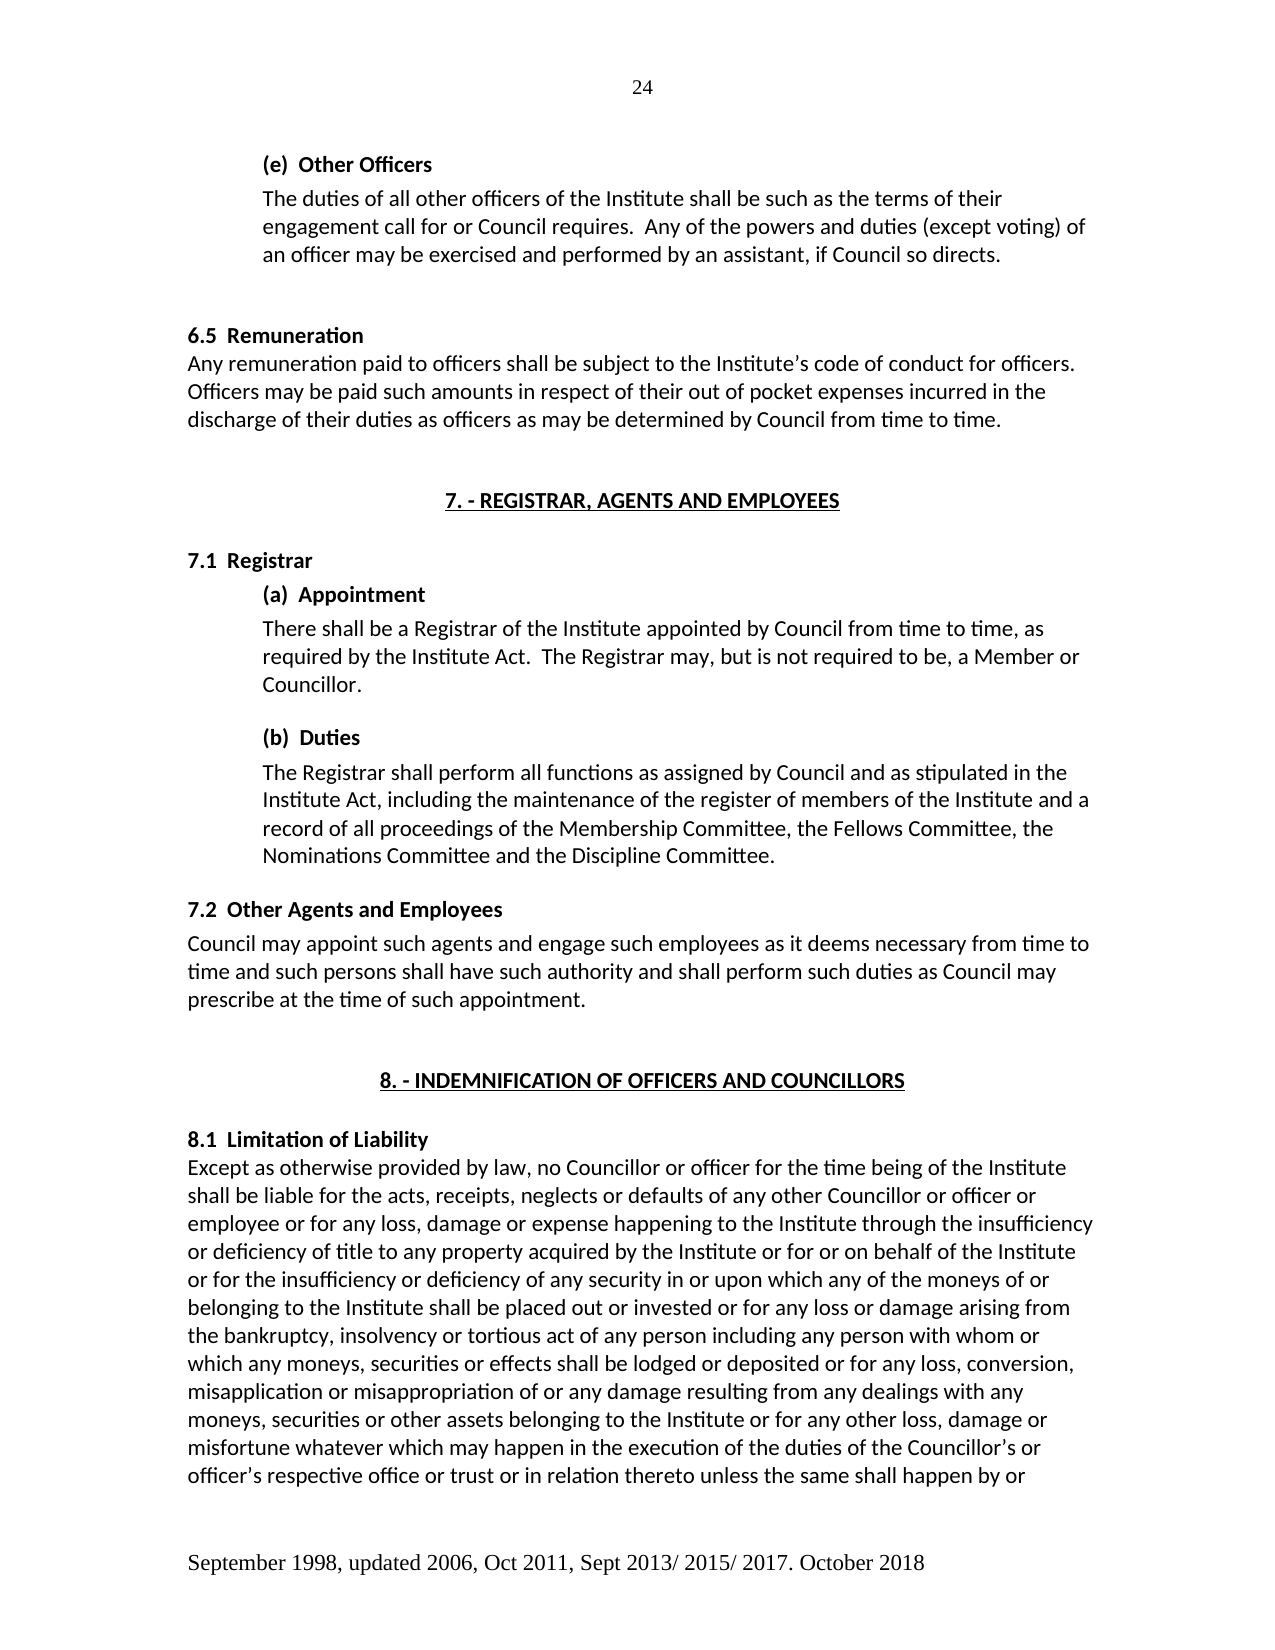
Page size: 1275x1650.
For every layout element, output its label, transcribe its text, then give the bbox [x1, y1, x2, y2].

text There shall be a Registrar of the Institute appointed by Council from time to time, as required by the Institute Act. The Registrar may, but is not required to be, a Member or Councillor. [262, 614, 1097, 698]
subtitle (e) Other Officers [187, 150, 1097, 178]
text The duties of all other officers of the Institute shall be such as the terms of their engagement call for or Council requires. Any of the powers and duties (except voting) of an officer may be exercised and performed by an assistant, if Council so directs. [262, 184, 1097, 268]
subtitle 7.1 Registrar [187, 546, 1097, 574]
subtitle (b) Duties [187, 723, 1097, 751]
subtitle 8.1 Limitation of Liability [187, 1125, 1097, 1153]
subtitle (a) Appointment [187, 580, 1097, 608]
text Council may appoint such agents and engage such employees as it deems necessary from time to time and such persons shall have such authority and shall perform such duties as Council may prescribe at the time of such appointment. [187, 929, 1097, 1013]
subtitle 6.5 Remuneration [187, 321, 1097, 349]
subtitle 7. - REGISTRAR, AGENTS AND EMPLOYEES [187, 486, 1097, 514]
subtitle 7.2 Other Agents and Employees [187, 895, 1097, 923]
text Any remuneration paid to officers shall be subject to the Institute’s code of conduct for officers. Officers may be paid such amounts in respect of their out of pocket expenses incurred in the discharge of their duties as officers as may be determined by Council from time to time. [187, 349, 1097, 433]
text The Registrar shall perform all functions as assigned by Council and as stipulated in the Institute Act, including the maintenance of the register of members of the Institute and a record of all proceedings of the Membership Committee, the Fellows Committee, the Nominations Committee and the Discipline Committee. [262, 758, 1097, 870]
subtitle 8. - INDEMNIFICATION OF OFFICERS AND COUNCILLORS [187, 1066, 1097, 1094]
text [187, 1153, 1097, 1489]
